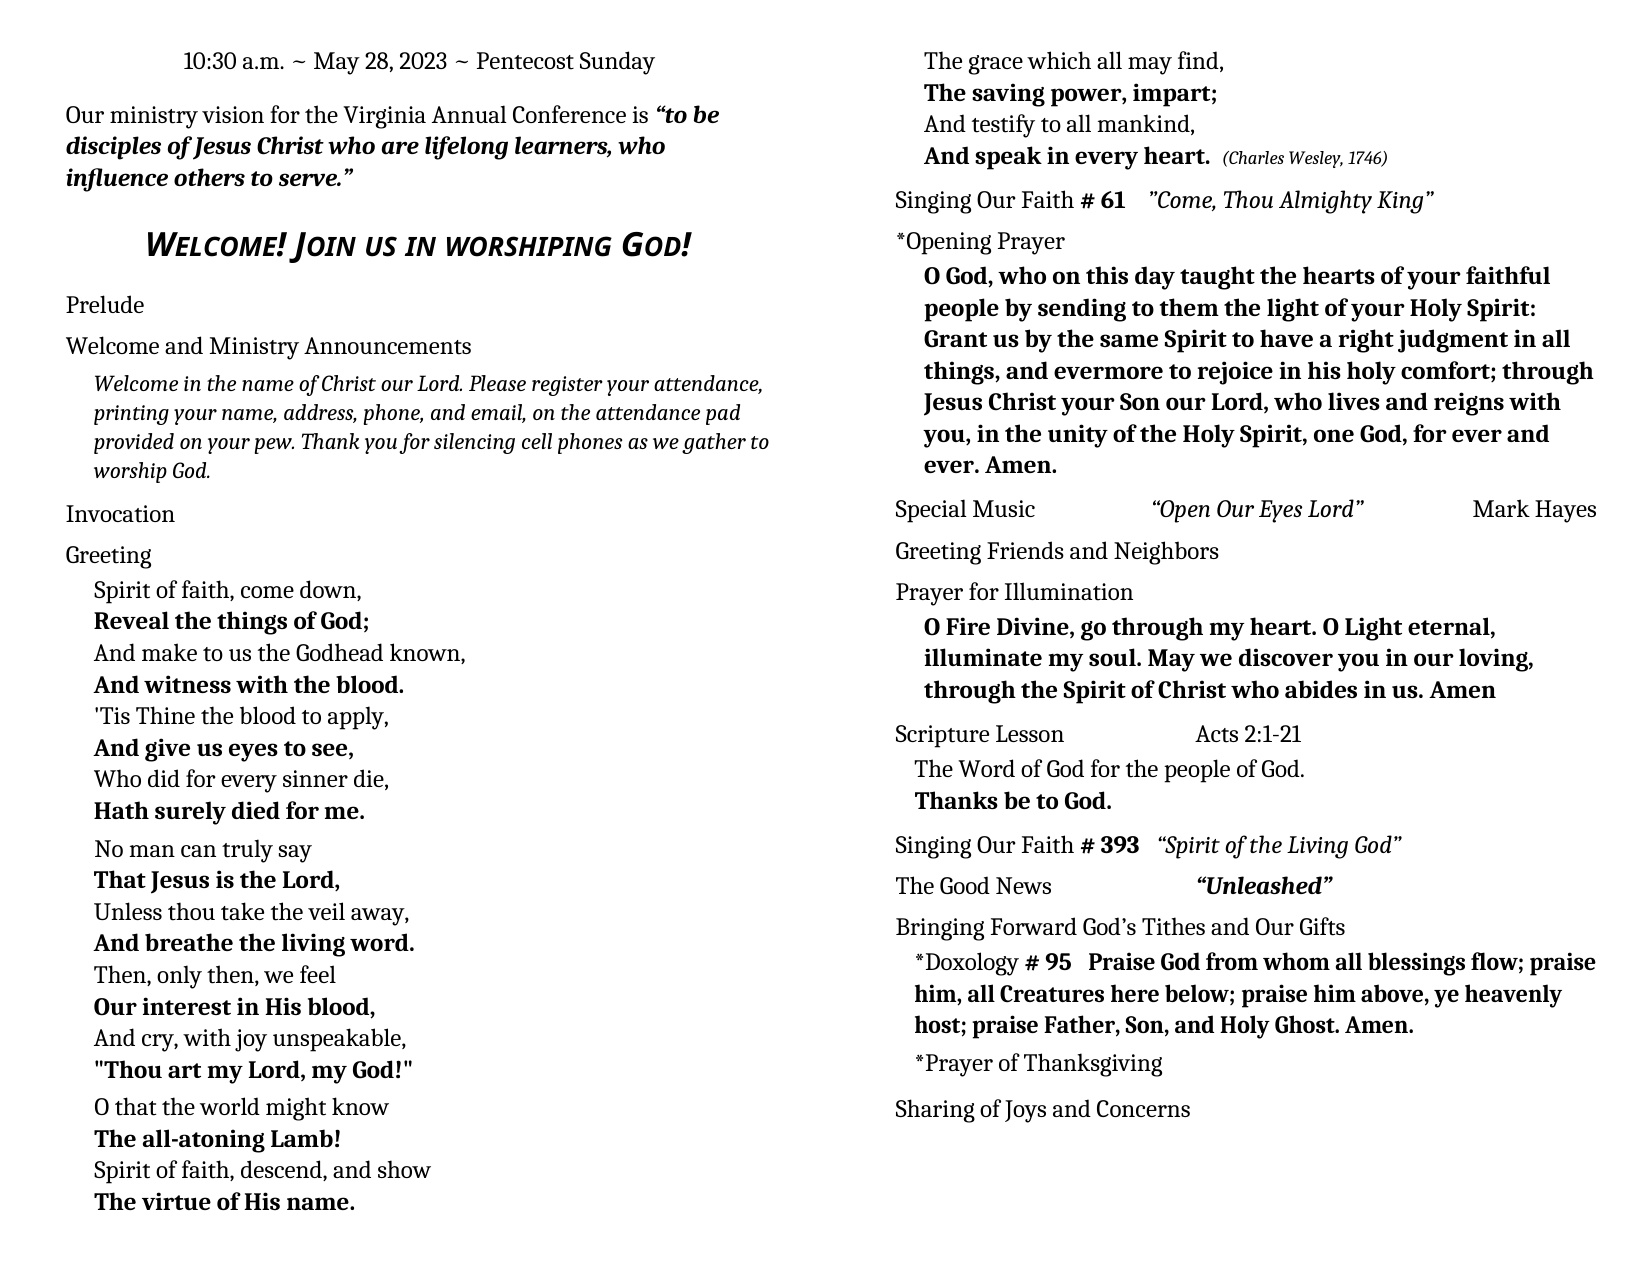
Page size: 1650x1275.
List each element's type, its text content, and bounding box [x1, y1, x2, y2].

text Greeting Friends and Neighbors [895, 537, 1603, 565]
text *Doxology # 95 Praise God from whom all blessings flow; praise him, all Creatures here below; praise him above, ye heavenly host; praise Father, Son, and Holy Ghost. Amen. [914, 948, 1603, 1040]
text Singing Our Faith # 61 ”Come, Thou Almighty King” [895, 186, 1603, 214]
text Thanks be to God. [914, 787, 1603, 815]
text Prelude [66, 291, 773, 319]
text Welcome and Ministry Announcements [66, 332, 773, 361]
text The virtue of His name. [94, 1188, 773, 1217]
text "Thou art my Lord, my God!" [66, 1056, 773, 1084]
text Welcome in the name of Christ our Lord. Please register your attendance, printing your name, address, phone, and email, on the attendance pad provided on your pew. Thank you for silencing cell phones as we gather to worship God. [94, 371, 773, 484]
text Unless thou take the veil away, [66, 898, 773, 926]
text 10:30 a.m. ~ May 28, 2023 ~ Pentecost Sunday [66, 47, 773, 76]
text 'Tis Thine the blood to apply, [66, 702, 773, 731]
text Hath surely died for me. [66, 797, 773, 826]
text Welcome! Join us in worshiping God! [66, 220, 773, 266]
text Sharing of Joys and Concerns [895, 1094, 1641, 1123]
text And make to us the Godhead known, [66, 639, 773, 668]
text And testify to all mankind, [924, 110, 1603, 139]
text The Word of God for the people of God. [914, 755, 1608, 784]
text Our ministry vision for the Virginia Annual Conference is “to be disciples of Jesus Christ who are lifelong learners, who influence others to serve.” [66, 101, 773, 192]
text *Prayer of Thanksgiving [895, 1049, 1603, 1078]
text Then, only then, we feel [66, 961, 773, 989]
text And give us eyes to see, [66, 734, 773, 762]
text The Good News “Unleashed” [895, 872, 1603, 901]
text No man can truly say [66, 834, 773, 863]
text Prayer for Illumination [895, 578, 1603, 607]
text Special Music “Open Our Eyes Lord” Mark Hayes [895, 495, 1603, 524]
text Who did for every sinner die, [66, 765, 773, 794]
text *Opening Prayer [895, 227, 1603, 256]
text And speak in every heart. (Charles Wesley, 1746) [924, 142, 1603, 170]
text That Jesus is the Lord, [66, 866, 773, 895]
text Bringing Forward God’s Tithes and Our Gifts [895, 913, 1603, 942]
text The saving power, impart; [924, 78, 1603, 107]
text O that the world might know [66, 1093, 773, 1122]
text Singing Our Faith # 393 “Spirit of the Living God” [895, 831, 1603, 859]
text Reveal the things of God; [66, 607, 773, 636]
text O Fire Divine, go through my heart. O Light eternal, illuminate my soul. May we discover you in our loving, through the Spirit of Christ who abides in us. Amen [924, 613, 1603, 705]
text The grace which all may find, [924, 47, 1603, 76]
text Our interest in His blood, [66, 992, 773, 1021]
text Invocation [66, 499, 773, 528]
text The all-atoning Lamb! [94, 1125, 773, 1154]
text O God, who on this day taught the hearts of your faithful people by sending to them the light of your Holy Spirit: Grant us by the same Spirit to have a right judgment in all things, and evermore to rejoice in his holy comfort; through Jesus Christ your Son our Lord, who lives and reigns with you, in the unity of the Holy Spirit, one God, for ever and ever. Amen. [924, 262, 1603, 480]
text Spirit of faith, descend, and show [66, 1156, 773, 1185]
text And cry, with joy unspeakable, [66, 1024, 773, 1053]
text And breathe the living word. [66, 929, 773, 958]
text Greeting [66, 541, 773, 569]
text And witness with the blood. [66, 671, 773, 699]
text Scripture Lesson Acts 2:1-21 [895, 720, 1603, 749]
text Spirit of faith, come down, [66, 576, 773, 604]
